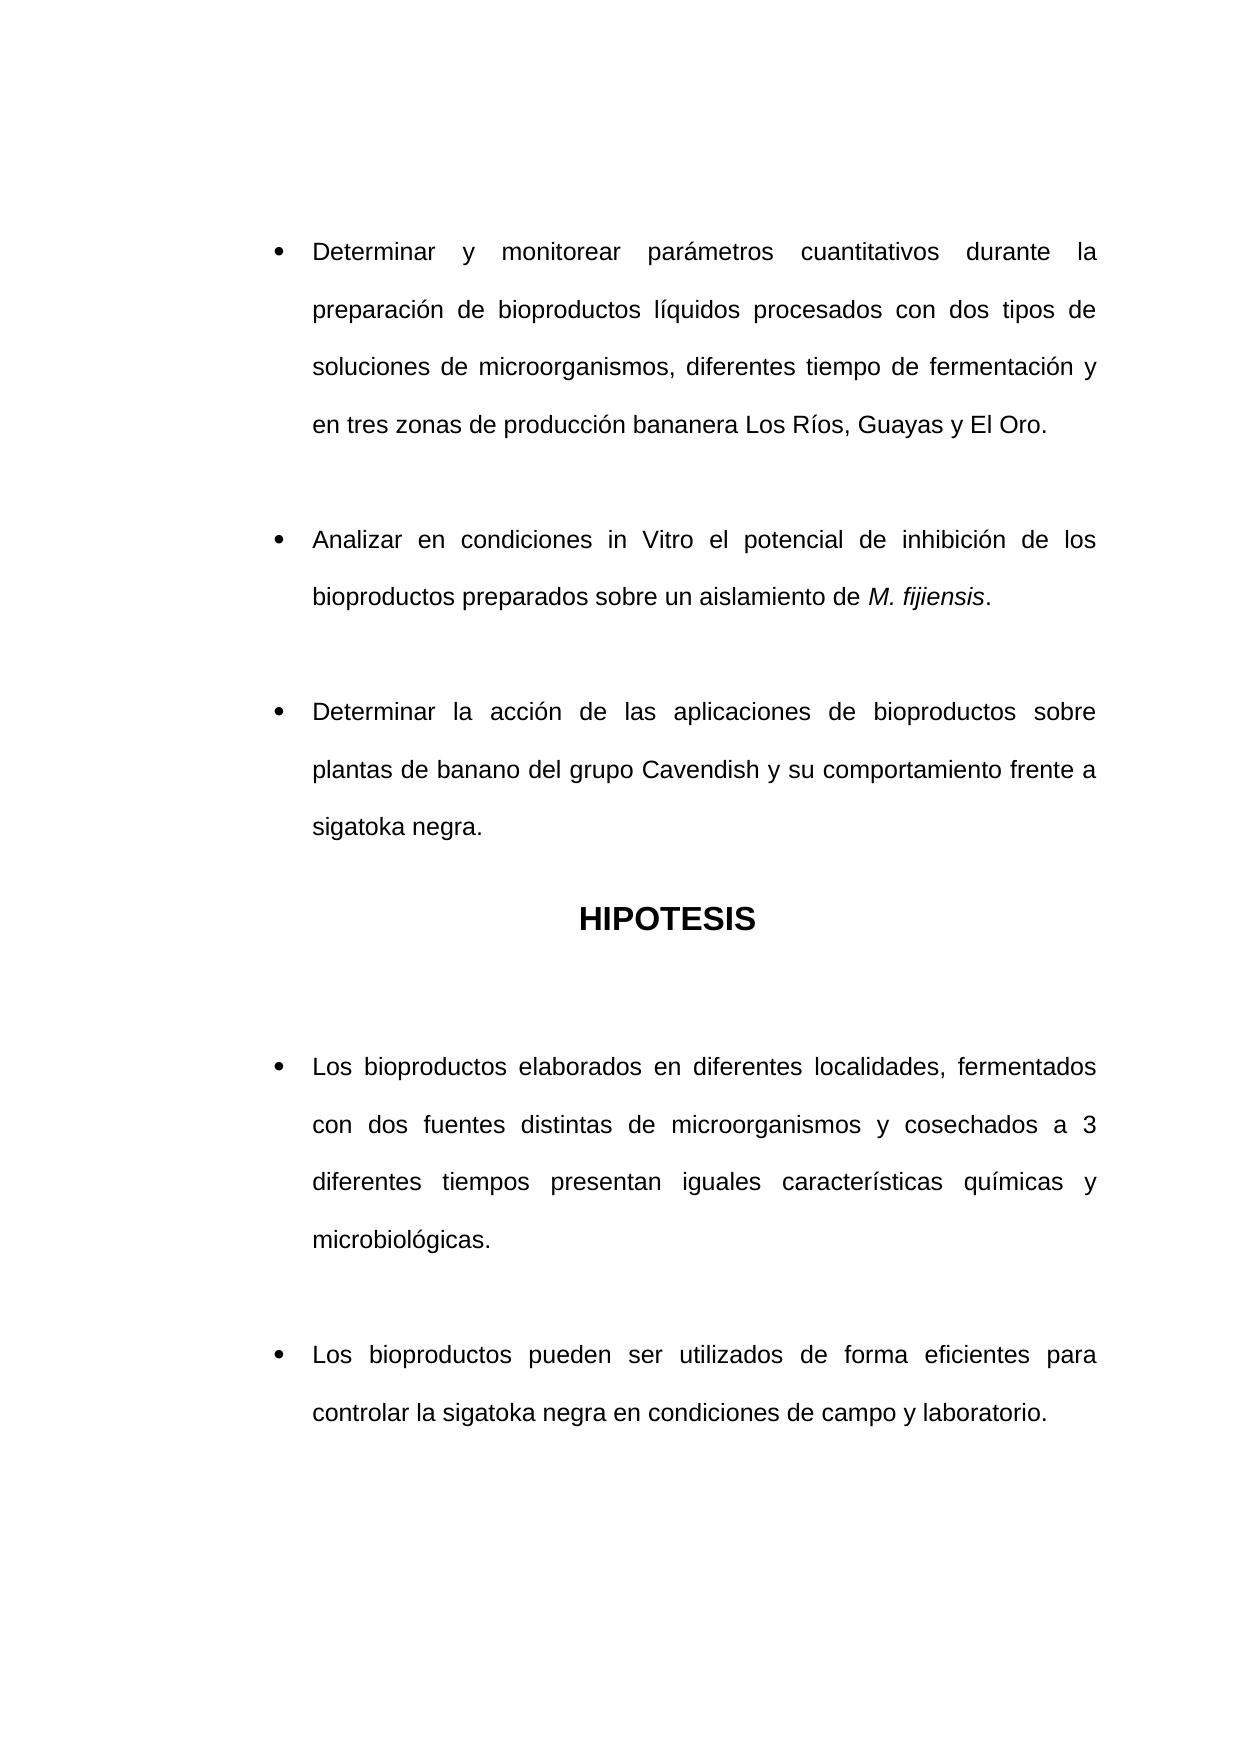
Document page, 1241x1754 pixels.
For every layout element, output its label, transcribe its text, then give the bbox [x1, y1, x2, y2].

list Analizar en condiciones in Vitro el potencial de inhibición de los bioproductos preparados sobre un aislamiento de M. fijiensis. [274, 524, 1098, 611]
list Determinar y monitorear parámetros cuantitativos durante la preparación de bioproductos líquidos procesados con dos tipos de soluciones de microorganismos, diferentes tiempo de fermentación y en tres zonas de producción bananera Los Ríos, Guayas y El Oro. [274, 237, 1098, 438]
list Los bioproductos elaborados en diferentes localidades, fermentados con dos fuentes distintas de microorganismos y cosechados a 3 diferentes tiempos presentan iguales características químicas y microbiológicas. [274, 1052, 1098, 1254]
text HIPOTESIS [237, 898, 1098, 937]
list Determinar la acción de las aplicaciones de bioproductos sobre plantas de banano del grupo Cavendish y su comportamiento frente a sigatoka negra. [274, 697, 1098, 841]
list Los bioproductos pueden ser utilizados de forma eficientes para controlar la sigatoka negra en condiciones de campo y laboratorio. [274, 1340, 1098, 1426]
